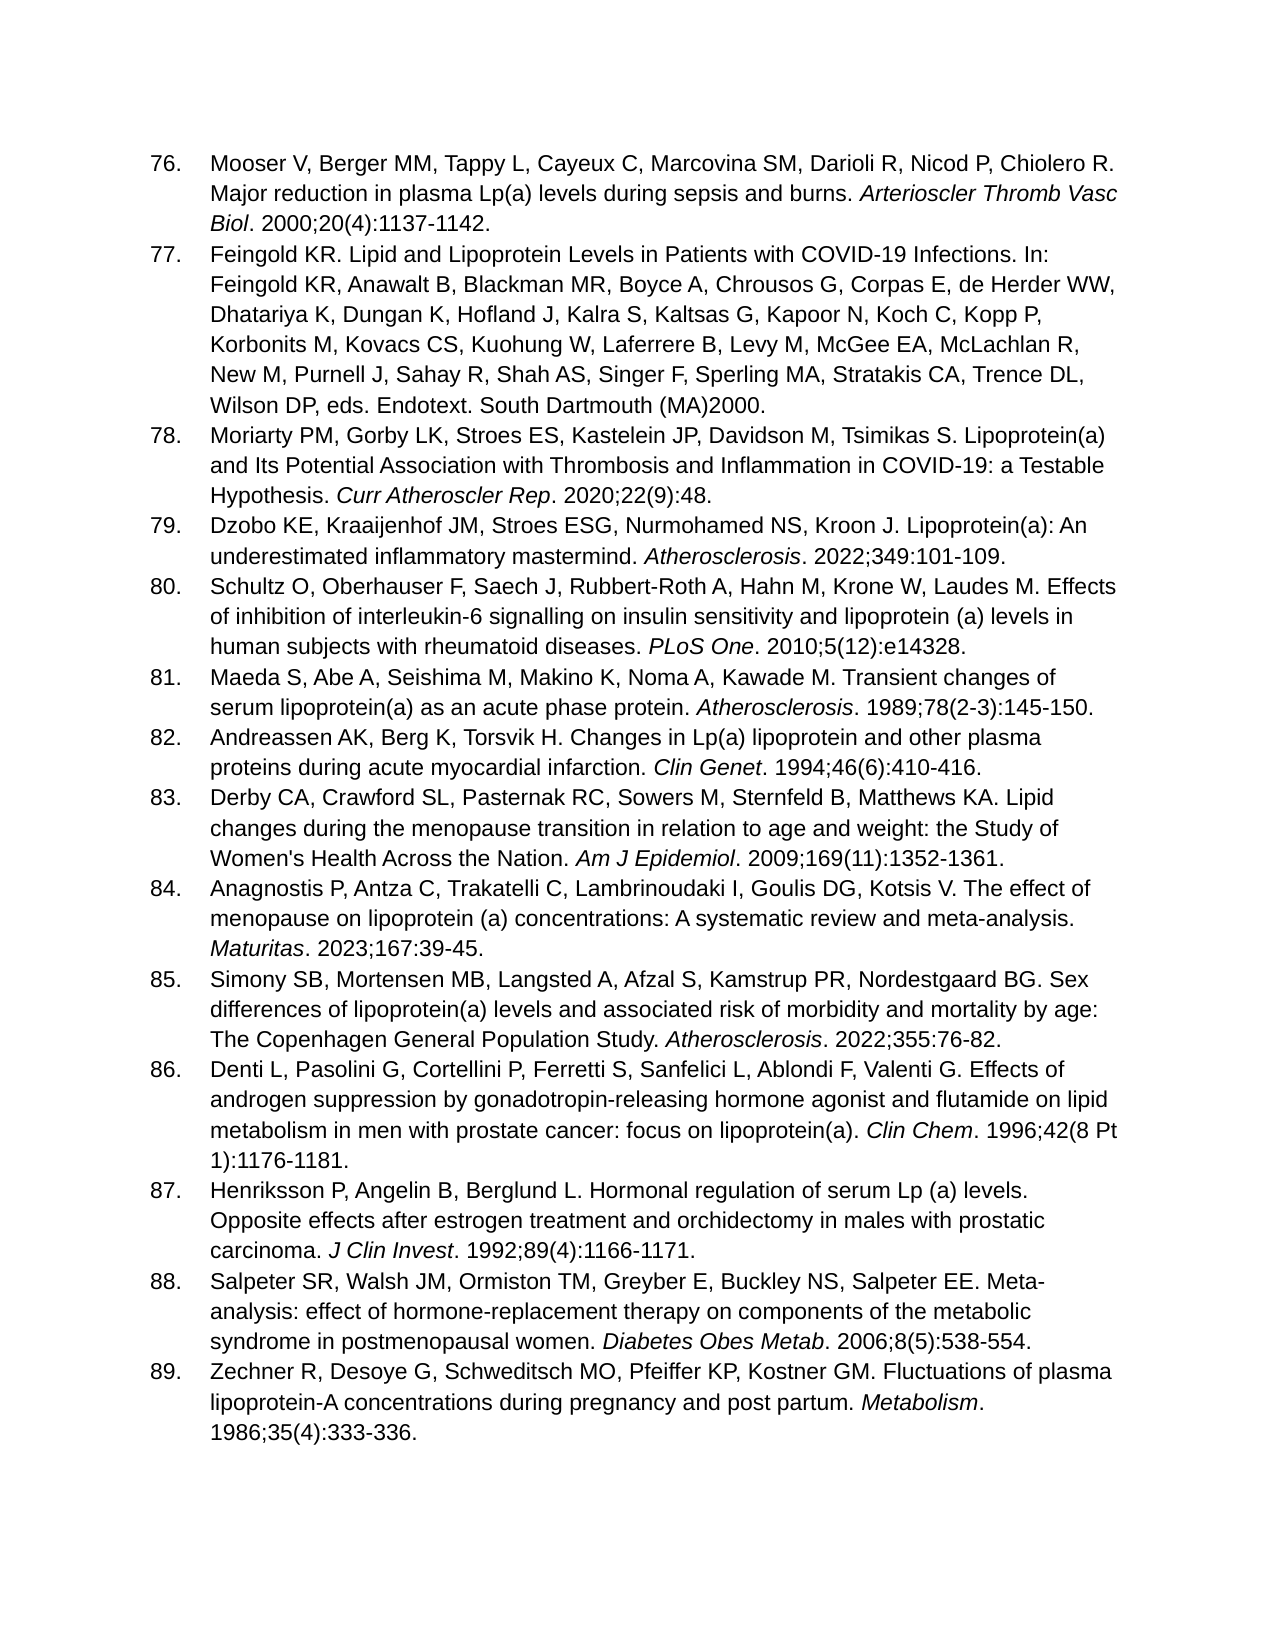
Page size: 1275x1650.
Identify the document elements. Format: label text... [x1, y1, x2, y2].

text 76. Mooser V, Berger MM, Tappy L, Cayeux C, Marcovina SM, Darioli R, Nicod P, Chiolero R. Major reduction in plasma Lp(a) levels during sepsis and burns. Arterioscler Thromb Vasc Biol. 2000;20(4):1137-1142. [150, 150, 1125, 237]
text 81. Maeda S, Abe A, Seishima M, Makino K, Noma A, Kawade M. Transient changes of serum lipoprotein(a) as an acute phase protein. Atherosclerosis. 1989;78(2-3):145-150. [150, 663, 1125, 720]
text 85. Simony SB, Mortensen MB, Langsted A, Afzal S, Kamstrup PR, Nordestgaard BG. Sex differences of lipoprotein(a) levels and associated risk of morbidity and mortality by age: The Copenhagen General Population Study. Atherosclerosis. 2022;355:76-82. [150, 966, 1125, 1052]
text 78. Moriarty PM, Gorby LK, Stroes ES, Kastelein JP, Davidson M, Tsimikas S. Lipoprotein(a) and Its Potential Association with Thrombosis and Inflammation in COVID-19: a Testable Hypothesis. Curr Atheroscler Rep. 2020;22(9):48. [150, 422, 1125, 509]
text 89. Zechner R, Desoye G, Schweditsch MO, Pfeiffer KP, Kostner GM. Fluctuations of plasma lipoprotein-A concentrations during pregnancy and post partum. Metabolism. 1986;35(4):333-336. [150, 1358, 1125, 1445]
text 79. Dzobo KE, Kraaijenhof JM, Stroes ESG, Nurmohamed NS, Kroon J. Lipoprotein(a): An underestimated inflammatory mastermind. Atherosclerosis. 2022;349:101-109. [150, 512, 1125, 569]
text 82. Andreassen AK, Berg K, Torsvik H. Changes in Lp(a) lipoprotein and other plasma proteins during acute myocardial infarction. Clin Genet. 1994;46(6):410-416. [150, 724, 1125, 781]
text 87. Henriksson P, Angelin B, Berglund L. Hormonal regulation of serum Lp (a) levels. Opposite effects after estrogen treatment and orchidectomy in males with prostatic carcinoma. J Clin Invest. 1992;89(4):1166-1171. [150, 1177, 1125, 1264]
text 77. Feingold KR. Lipid and Lipoprotein Levels in Patients with COVID-19 Infections. In: Feingold KR, Anawalt B, Blackman MR, Boyce A, Chrousos G, Corpas E, de Herder WW, Dhatariya K, Dungan K, Hofland J, Kalra S, Kaltsas G, Kapoor N, Koch C, Kopp P, Korbonits M, Kovacs CS, Kuohung W, Laferrere B, Levy M, McGee EA, McLachlan R, New M, Purnell J, Sahay R, Shah AS, Singer F, Sperling MA, Stratakis CA, Trence DL, Wilson DP, eds. Endotext. South Dartmouth (MA)2000. [150, 241, 1125, 418]
text 84. Anagnostis P, Antza C, Trakatelli C, Lambrinoudaki I, Goulis DG, Kotsis V. The effect of menopause on lipoprotein (a) concentrations: A systematic review and meta-analysis. Maturitas. 2023;167:39-45. [150, 875, 1125, 962]
text 88. Salpeter SR, Walsh JM, Ormiston TM, Greyber E, Buckley NS, Salpeter EE. Meta-analysis: effect of hormone-replacement therapy on components of the metabolic syndrome in postmenopausal women. Diabetes Obes Metab. 2006;8(5):538-554. [150, 1268, 1125, 1354]
text 86. Denti L, Pasolini G, Cortellini P, Ferretti S, Sanfelici L, Ablondi F, Valenti G. Effects of androgen suppression by gonadotropin-releasing hormone agonist and flutamide on lipid metabolism in men with prostate cancer: focus on lipoprotein(a). Clin Chem. 1996;42(8 Pt 1):1176-1181. [150, 1056, 1125, 1173]
text 83. Derby CA, Crawford SL, Pasternak RC, Sowers M, Sternfeld B, Matthews KA. Lipid changes during the menopause transition in relation to age and weight: the Study of Women's Health Across the Nation. Am J Epidemiol. 2009;169(11):1352-1361. [150, 784, 1125, 871]
text 80. Schultz O, Oberhauser F, Saech J, Rubbert-Roth A, Hahn M, Krone W, Laudes M. Effects of inhibition of interleukin-6 signalling on insulin sensitivity and lipoprotein (a) levels in human subjects with rheumatoid diseases. PLoS One. 2010;5(12):e14328. [150, 573, 1125, 660]
